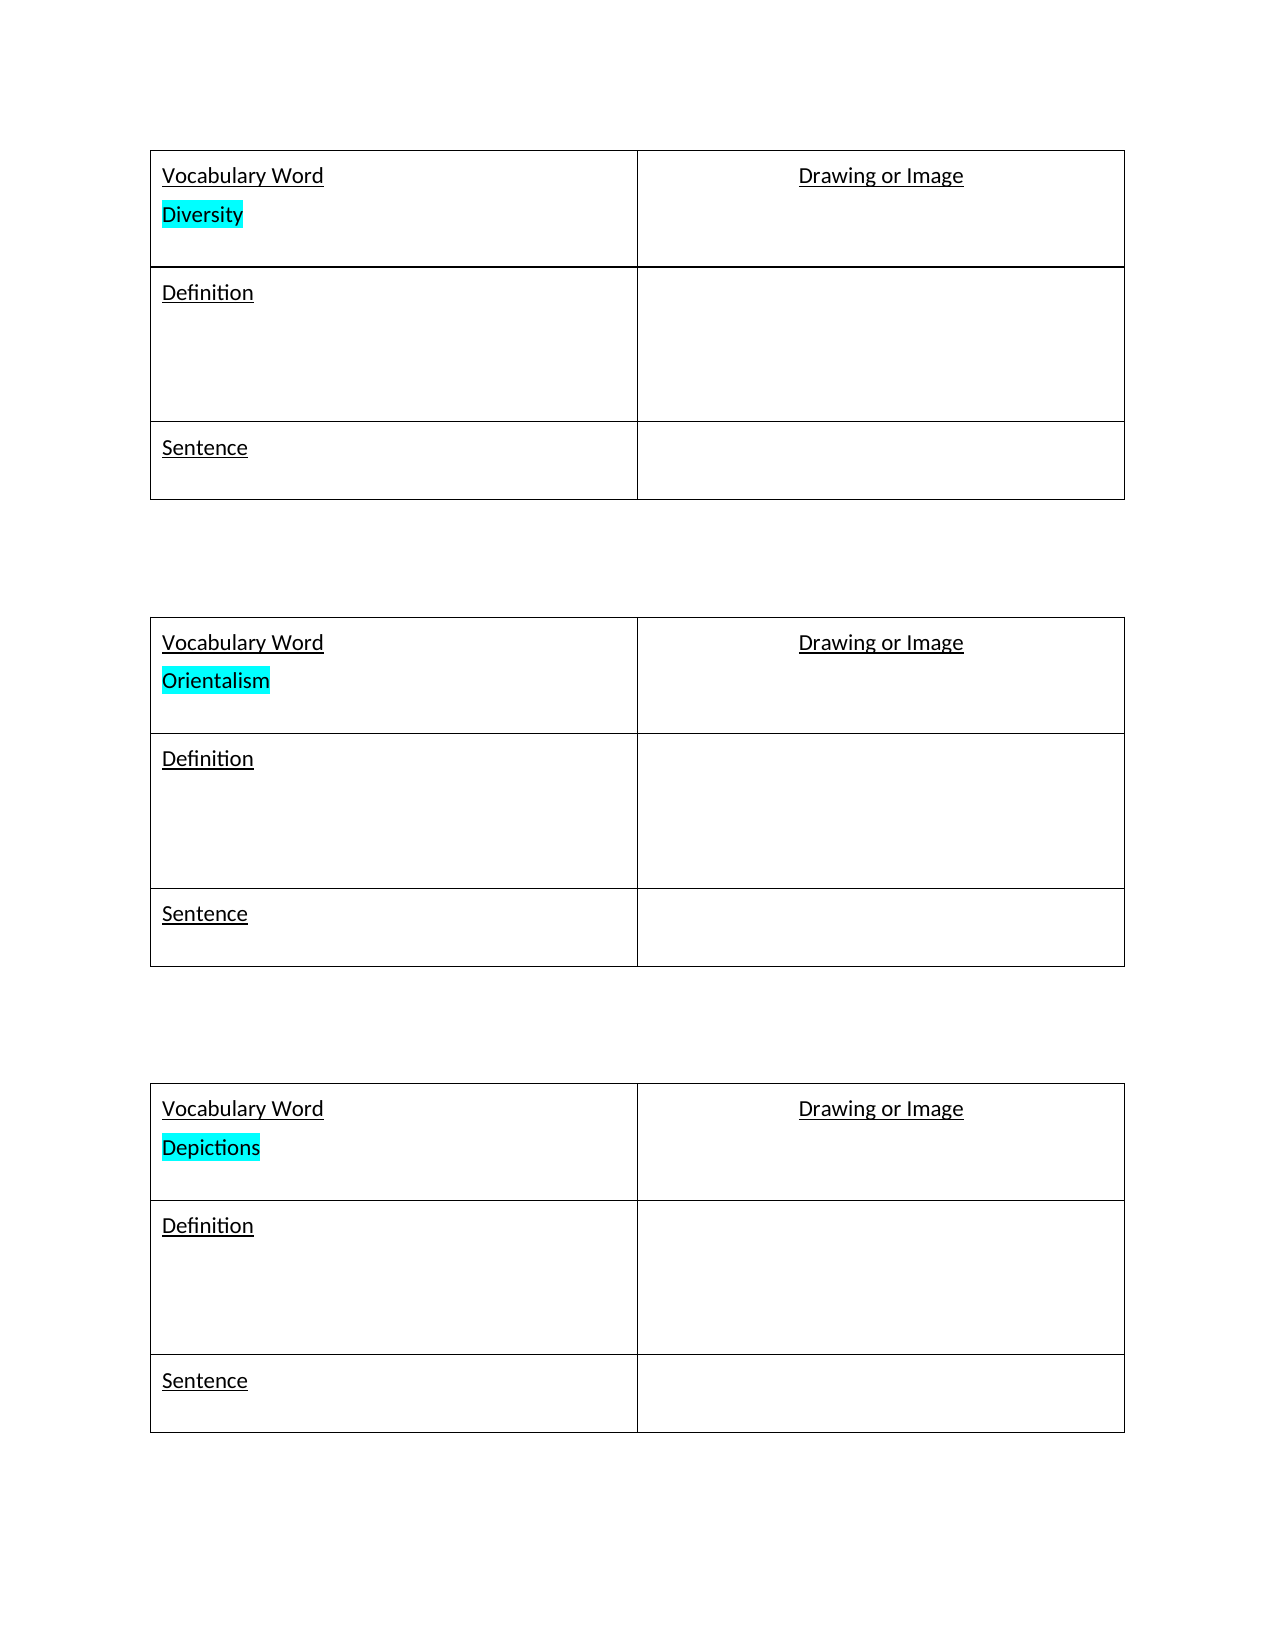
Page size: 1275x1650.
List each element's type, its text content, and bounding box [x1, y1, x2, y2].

table_header Vocabulary Word Depictions [151, 1084, 637, 1199]
table_cell Definition [151, 734, 637, 888]
table_cell Sentence [151, 889, 637, 966]
table_cell [638, 422, 1124, 499]
table_cell Sentence [151, 1355, 637, 1432]
table_cell Definition [151, 268, 637, 421]
table_cell [638, 268, 1124, 421]
table_header Drawing or Image [638, 618, 1124, 733]
table_cell [638, 889, 1124, 966]
table_header Vocabulary Word Orientalism [151, 618, 637, 733]
table_cell [638, 1201, 1124, 1354]
table_header Vocabulary Word Diversity [151, 151, 637, 266]
table_header Drawing or Image [638, 151, 1124, 266]
table_cell Definition [151, 1201, 637, 1354]
table_cell Sentence [151, 422, 637, 499]
table_cell [638, 1355, 1124, 1432]
table_cell [638, 734, 1124, 888]
table_header Drawing or Image [638, 1084, 1124, 1199]
